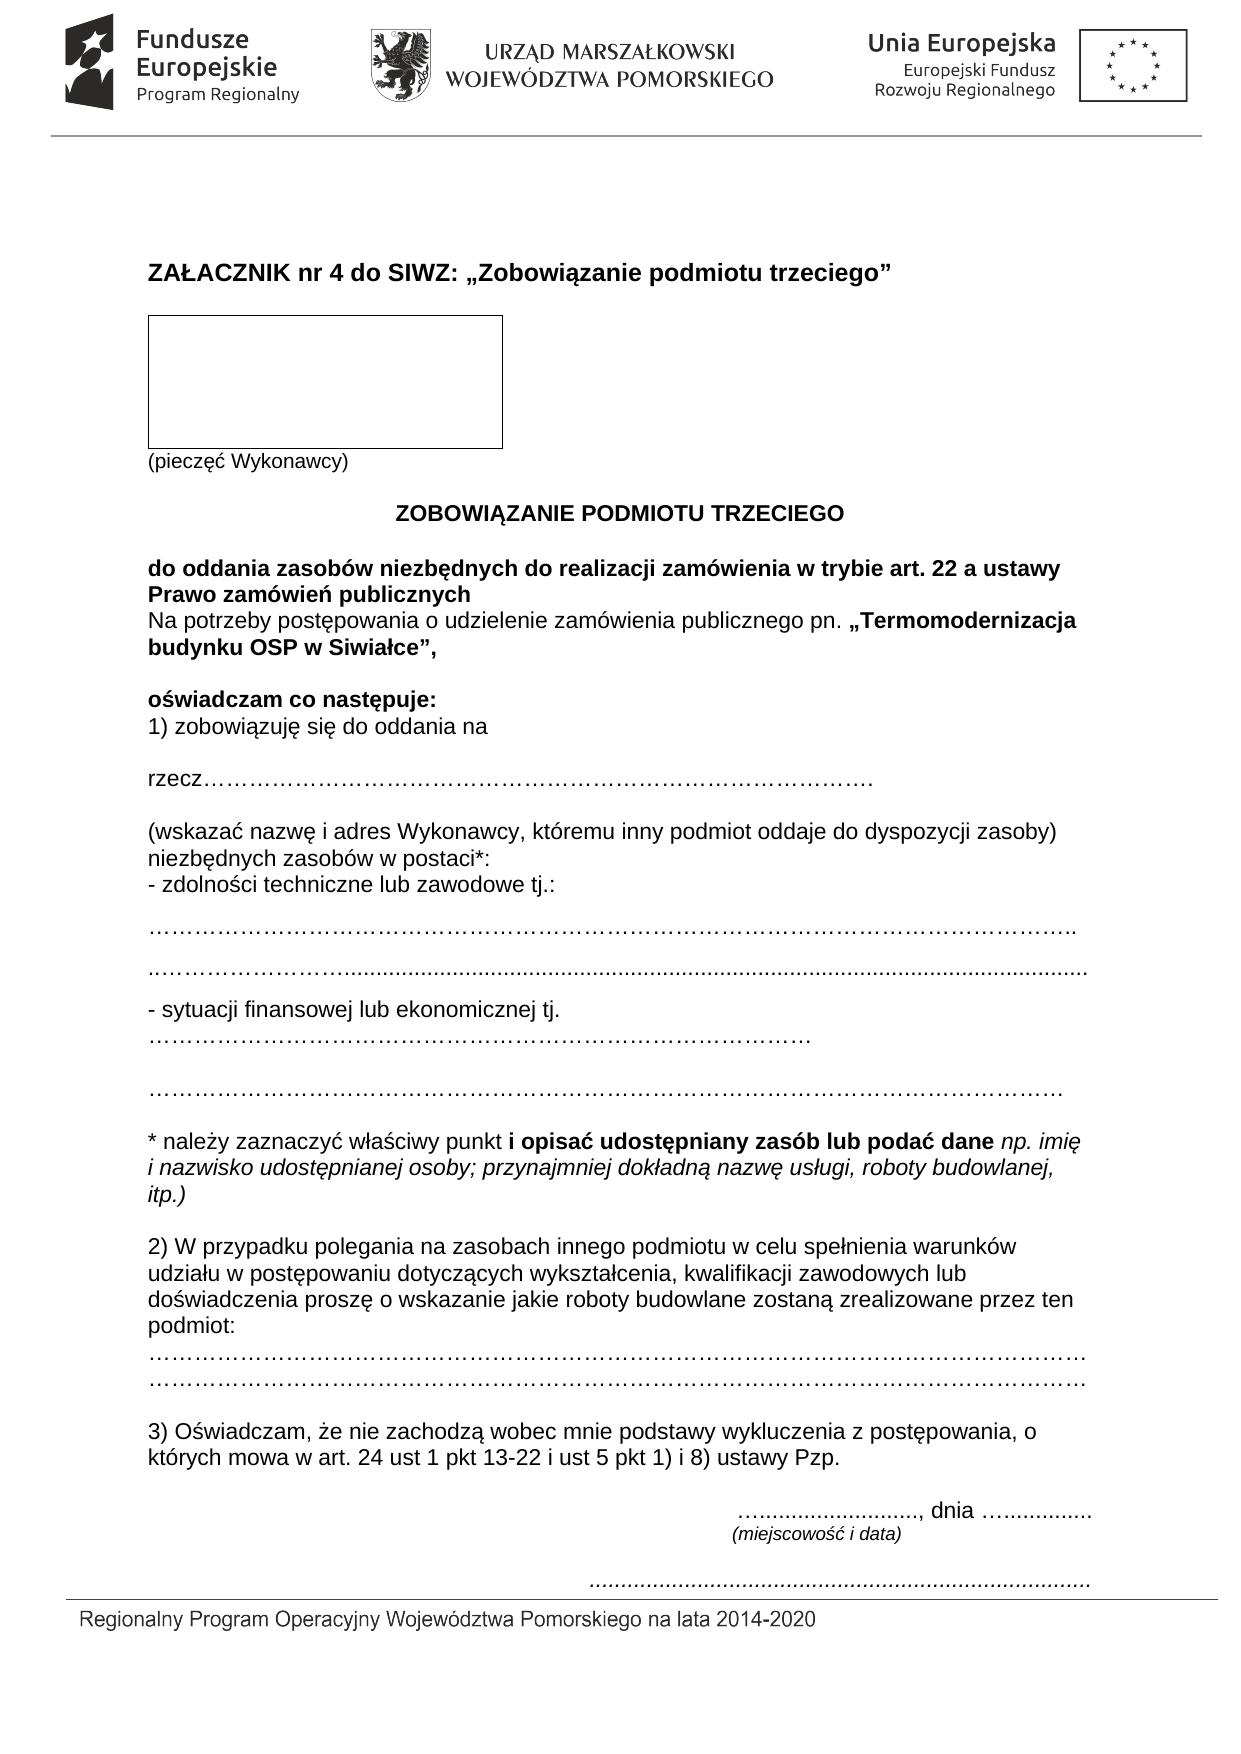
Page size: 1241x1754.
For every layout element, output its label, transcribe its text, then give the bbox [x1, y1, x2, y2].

text …………………………………………………………………………… [148, 1022, 1093, 1049]
text - zdolności techniczne lub zawodowe tj.: [148, 871, 1093, 897]
text ..……………………..................................................................................................................... [148, 954, 1093, 981]
text do oddania zasobów niezbędnych do realizacji zamówienia w trybie art. 22 a ustawy Prawo zamówień publicznych [148, 554, 1093, 607]
picture [66, 1599, 1219, 1631]
text ZOBOWIĄZANIE PODMIOTU TRZECIEGO [148, 499, 1093, 526]
text rzecz……………………………………………………………………………. [148, 765, 1093, 792]
text oświadczam co następuje: [148, 686, 1093, 713]
text (pieczęć Wykonawcy) [148, 449, 1093, 473]
text 2) W przypadku polegania na zasobach innego podmiotu w celu spełnienia warunków udziału w postępowaniu dotyczących wykształcenia, kwalifikacji zawodowych lub doświadczenia proszę o wskazanie jakie roboty budowlane zostaną zrealizowane przez ten podmiot: ………………………………………………………………………………………………………………………………………………………………………………………………………………………… [148, 1233, 1093, 1391]
text 3) Oświadczam, że nie zachodzą wobec mnie podstawy wykluczenia z postępowania, o których mowa w art. 24 ust 1 pkt 13-22 i ust 5 pkt 1) i 8) ustawy Pzp. [148, 1418, 1093, 1471]
text ………………………………………………………………………………………………………….. [148, 913, 1093, 939]
table_header [149, 316, 502, 448]
text * należy zaznaczyć właściwy punkt i opisać udostępniany zasób lub podać dane np. imię i nazwisko udostępnianej osoby; przynajmniej dokładną nazwę usługi, roboty budowlanej, itp.) [148, 1128, 1093, 1207]
text ………………………………………………………………………………………………………… [148, 1075, 1093, 1102]
text - sytuacji finansowej lub ekonomicznej tj. [148, 996, 1093, 1022]
text Na potrzeby postępowania o udzielenie zamówienia publicznego pn. „Termomodernizacja budynku OSP w Siwiałce”, [148, 607, 1093, 660]
text ZAŁACZNIK nr 4 do SIWZ: „Zobowiązanie podmiotu trzeciego” [148, 258, 1093, 287]
text 1) zobowiązuję się do oddania na [148, 713, 1093, 739]
text (miejscowość i data) [148, 1523, 1093, 1545]
text ............................................................................... [148, 1566, 1093, 1593]
text niezbędnych zasobów w postaci*: [148, 844, 1093, 871]
picture [50, 13, 1203, 137]
text …........................., dnia ….............. [148, 1497, 1093, 1523]
text (wskazać nazwę i adres Wykonawcy, któremu inny podmiot oddaje do dyspozycji zasoby) [148, 818, 1093, 844]
